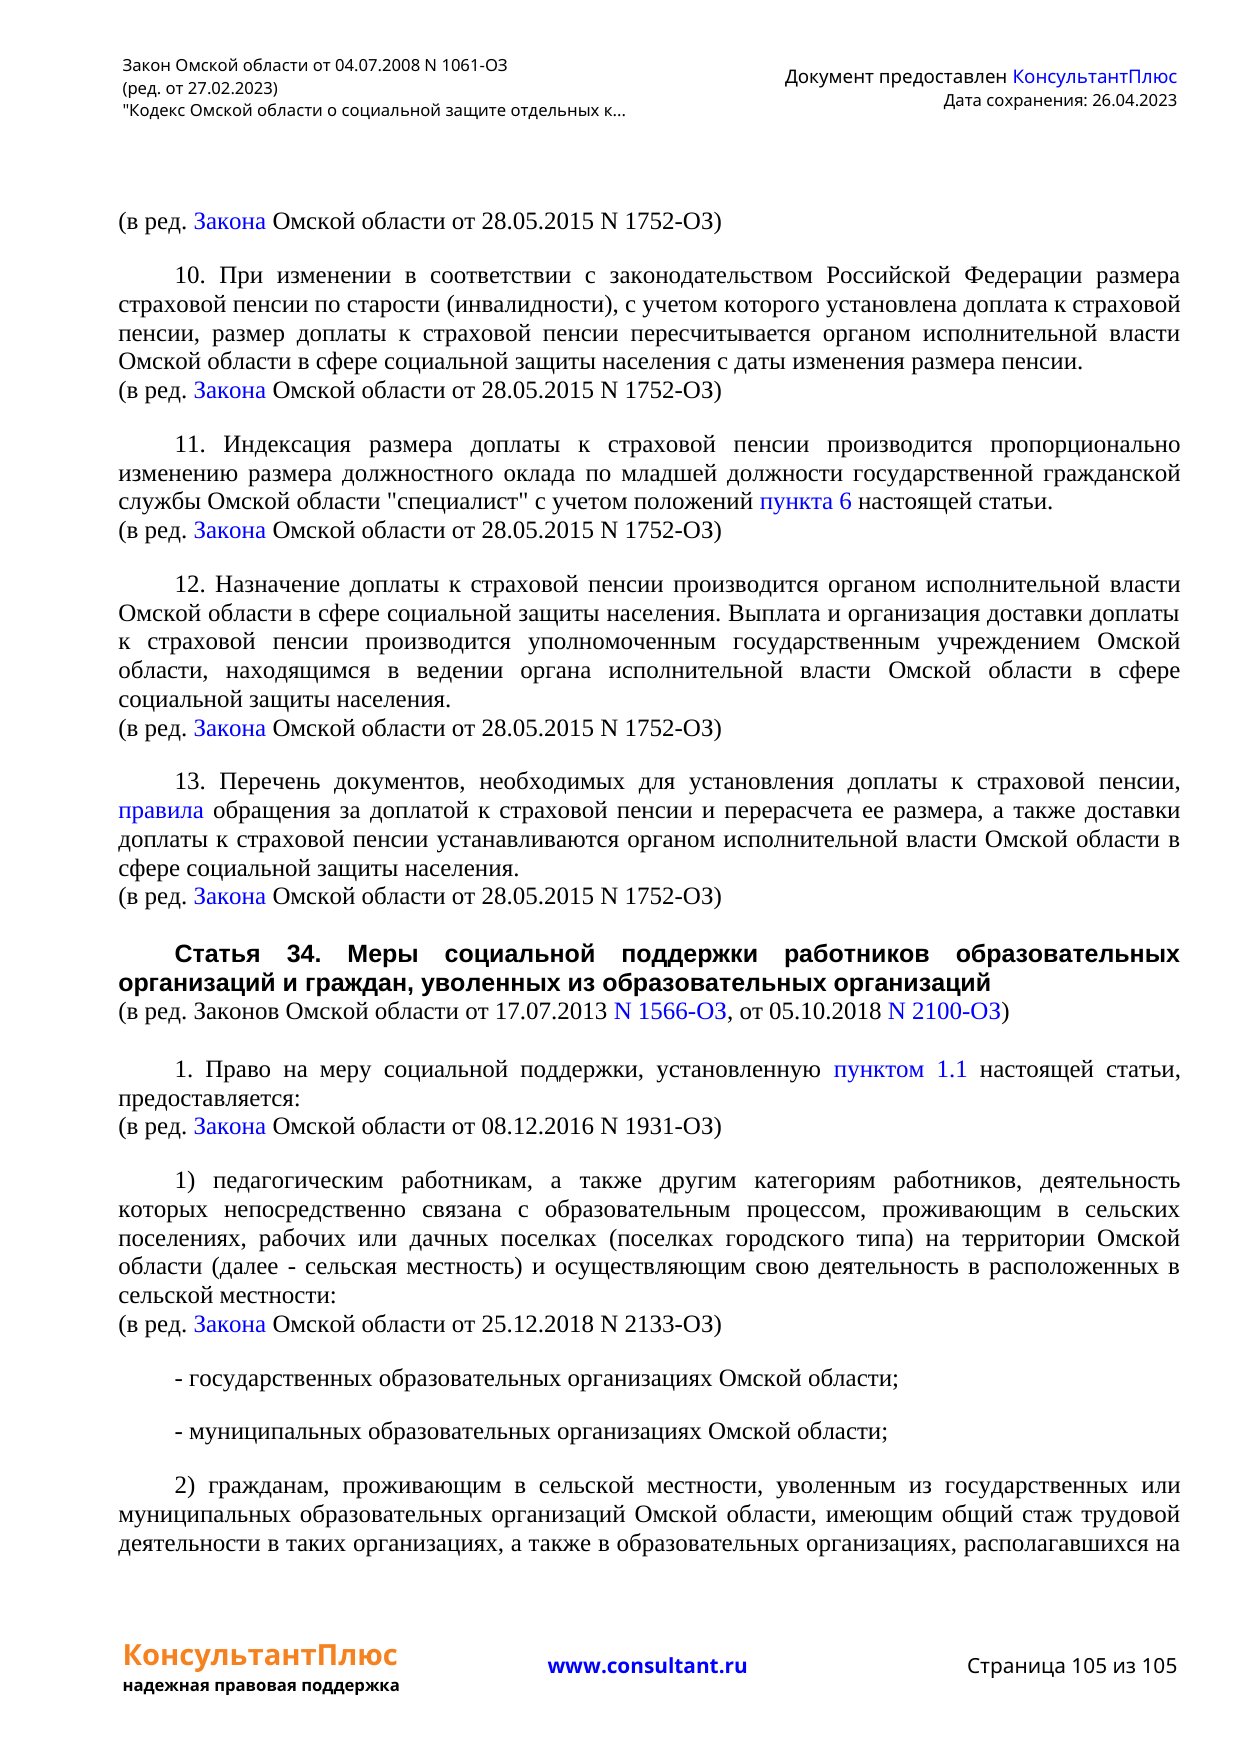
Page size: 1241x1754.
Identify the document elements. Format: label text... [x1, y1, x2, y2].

text 12. Назначение доплаты к страховой пенсии производится органом исполнительной власти Омской области в сфере социальной защиты населения. Выплата и организация доставки доплаты к страховой пенсии производится уполномоченным государственным учреждением Омской области, находящимся в ведении органа исполнительной власти Омской области в сфере социальной защиты населения. [118, 569, 1181, 713]
text (в ред. Законов Омской области от 17.07.2013 N 1566-ОЗ, от 05.10.2018 N 2100-ОЗ) [118, 996, 1181, 1025]
text (в ред. Закона Омской области от 28.05.2015 N 1752-ОЗ) [118, 881, 1181, 910]
text 11. Индексация размера доплаты к страховой пенсии производится пропорционально изменению размера должностного оклада по младшей должности государственной гражданской службы Омской области "специалист" с учетом положений пункта 6 настоящей статьи. [118, 429, 1181, 515]
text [118, 1470, 1181, 1556]
text 10. При изменении в соответствии с законодательством Российской Федерации размера страховой пенсии по старости (инвалидности), с учетом которого установлена доплата к страховой пенсии, размер доплаты к страховой пенсии пересчитывается органом исполнительной власти Омской области в сфере социальной защиты населения с даты изменения размера пенсии. [118, 260, 1181, 375]
text - муниципальных образовательных организациях Омской области; [118, 1416, 1181, 1445]
text (в ред. Закона Омской области от 28.05.2015 N 1752-ОЗ) [118, 713, 1181, 741]
title Статья 34. Меры социальной поддержки работников образовательных организаций и граждан, уволенных из образовательных организаций [118, 939, 1181, 996]
text (в ред. Закона Омской области от 28.05.2015 N 1752-ОЗ) [118, 375, 1181, 404]
text (в ред. Закона Омской области от 08.12.2016 N 1931-ОЗ) [118, 1111, 1181, 1140]
text (в ред. Закона Омской области от 28.05.2015 N 1752-ОЗ) [118, 515, 1181, 544]
text 1. Право на меру социальной поддержки, установленную пунктом 1.1 настоящей статьи, предоставляется: [118, 1054, 1181, 1111]
text 1) педагогическим работникам, а также другим категориям работников, деятельность которых непосредственно связана с образовательным процессом, проживающим в сельских поселениях, рабочих или дачных поселках (поселках городского типа) на территории Омской области (далее - сельская местность) и осуществляющим свою деятельность в расположенных в сельской местности: [118, 1165, 1181, 1309]
text - государственных образовательных организациях Омской области; [118, 1363, 1181, 1391]
text (в ред. Закона Омской области от 25.12.2018 N 2133-ОЗ) [118, 1309, 1181, 1338]
text (в ред. Закона Омской области от 28.05.2015 N 1752-ОЗ) [118, 206, 1181, 235]
text 13. Перечень документов, необходимых для установления доплаты к страховой пенсии, правила обращения за доплатой к страховой пенсии и перерасчета ее размера, а также доставки доплаты к страховой пенсии устанавливаются органом исполнительной власти Омской области в сфере социальной защиты населения. [118, 766, 1181, 881]
